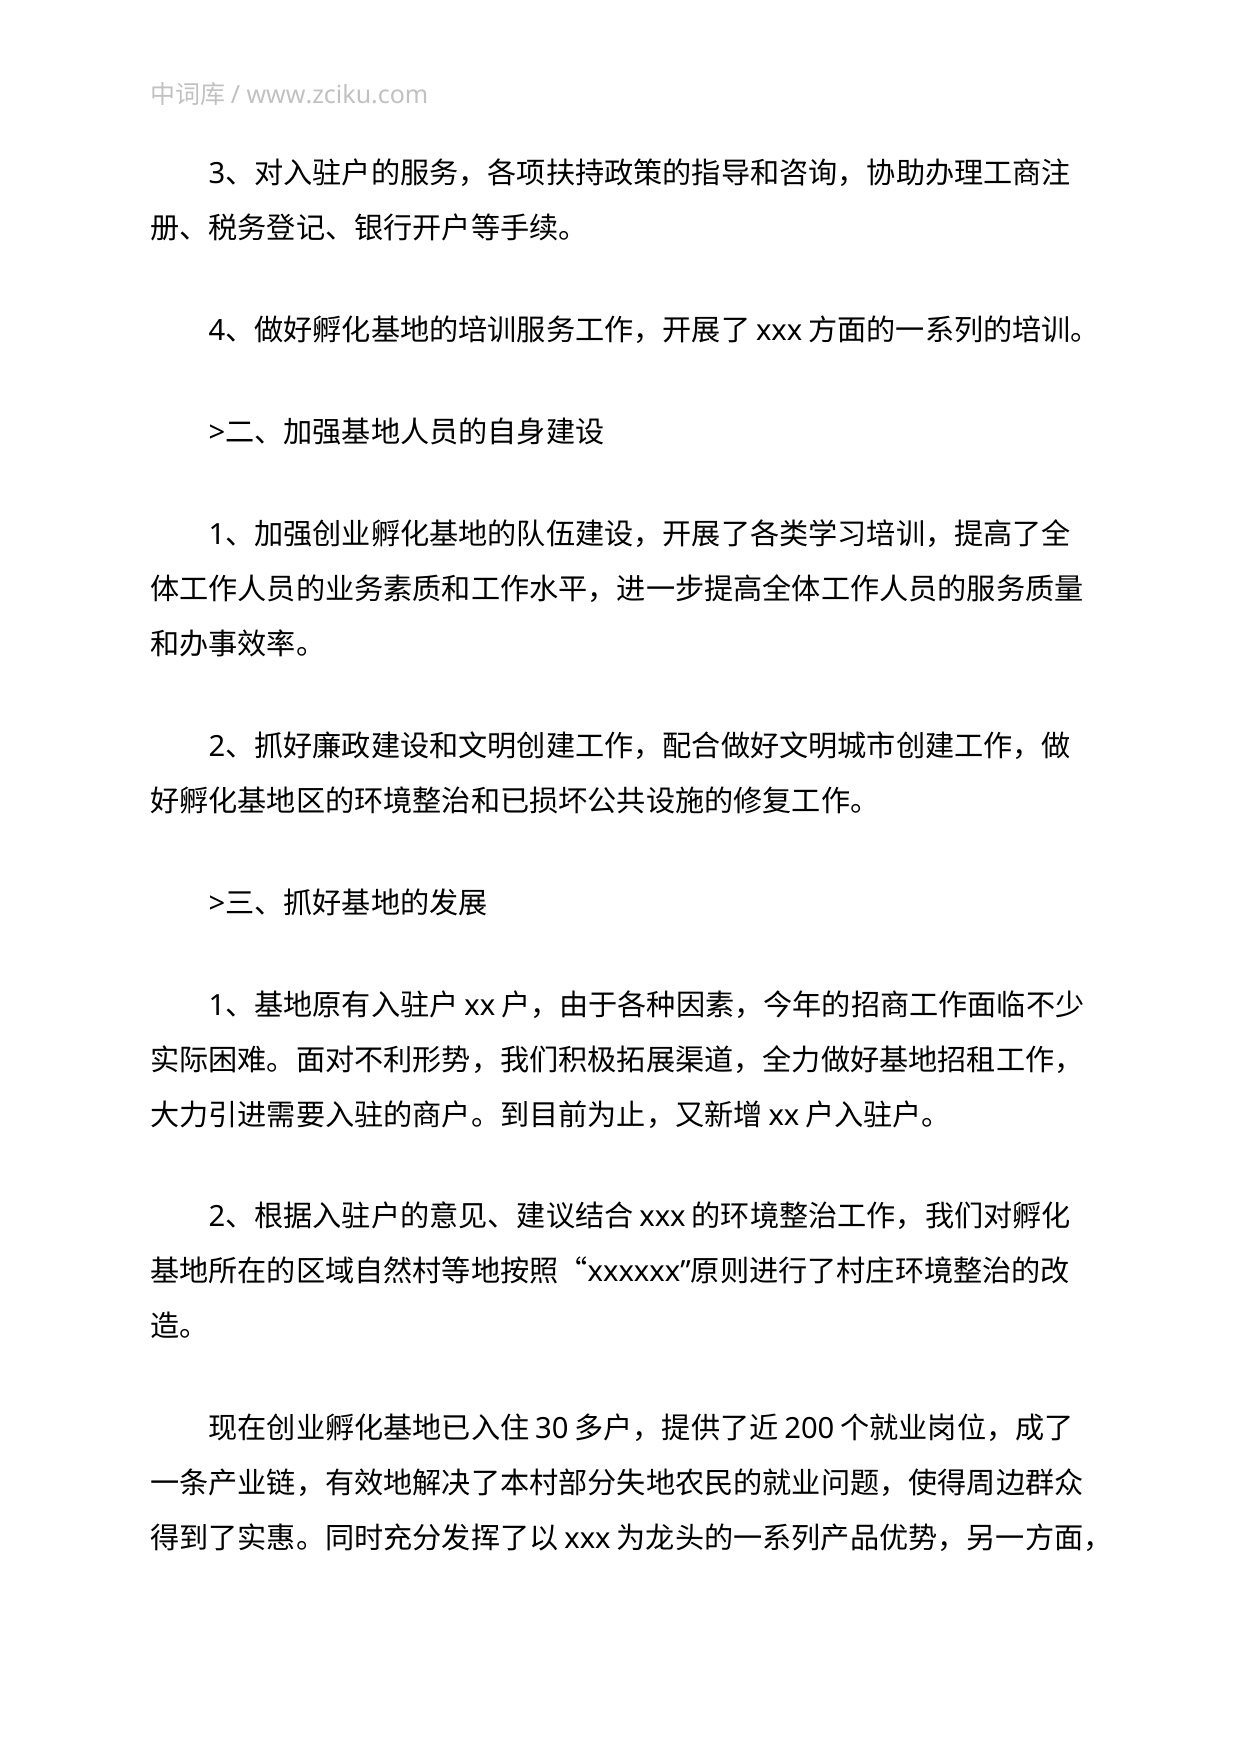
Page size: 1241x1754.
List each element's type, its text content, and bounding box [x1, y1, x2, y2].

text 1、基地原有入驻户xx户，由于各种因素，今年的招商工作面临不少实际困难。面对不利形势，我们积极拓展渠道，全力做好基地招租工作，大力引进需要入驻的商户。到目前为止，又新增xx户入驻户。 [150, 981, 1090, 1133]
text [150, 1405, 1090, 1557]
text 2、抓好廉政建设和文明创建工作，配合做好文明城市创建工作，做好孵化基地区的环境整治和已损坏公共设施的修复工作。 [150, 722, 1090, 820]
text 2、根据入驻户的意见、建议结合xxx的环境整治工作，我们对孵化基地所在的区域自然村等地按照“xxxxxx”原则进行了村庄环境整治的改造。 [150, 1193, 1090, 1345]
text >二、加强基地人员的自身建设 [150, 409, 1090, 451]
text 4、做好孵化基地的培训服务工作，开展了xxx方面的一系列的培训。 [150, 307, 1090, 349]
text 1、加强创业孵化基地的队伍建设，开展了各类学习培训，提高了全体工作人员的业务素质和工作水平，进一步提高全体工作人员的服务质量和办事效率。 [150, 511, 1090, 663]
text >三、抓好基地的发展 [150, 879, 1090, 922]
text 3、对入驻户的服务，各项扶持政策的指导和咨询，协助办理工商注册、税务登记、银行开户等手续。 [150, 150, 1090, 247]
